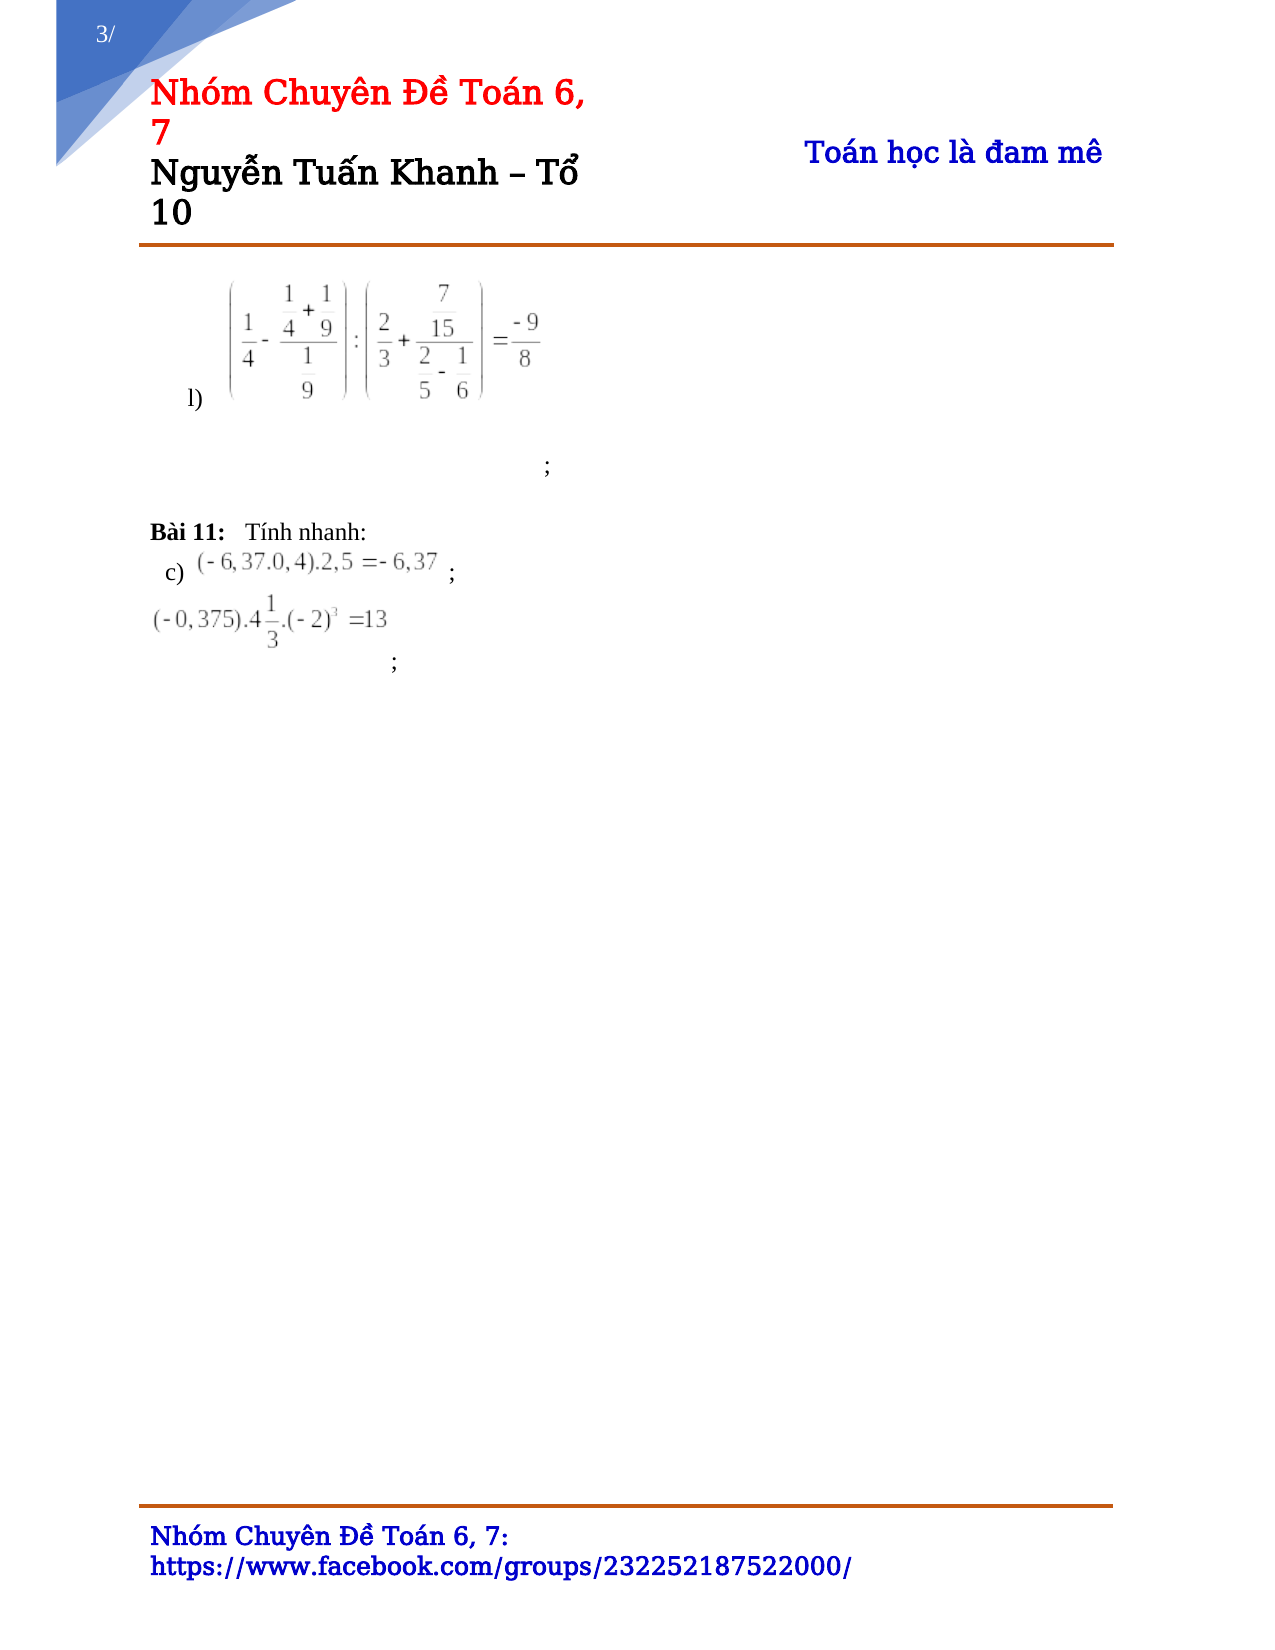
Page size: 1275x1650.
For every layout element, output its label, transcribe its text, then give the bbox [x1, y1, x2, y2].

picture [56, 0, 298, 168]
list ; [165, 548, 1125, 586]
list ; [150, 588, 1125, 675]
list Tính nhanh: [187, 517, 1125, 546]
list ; [187, 276, 601, 479]
